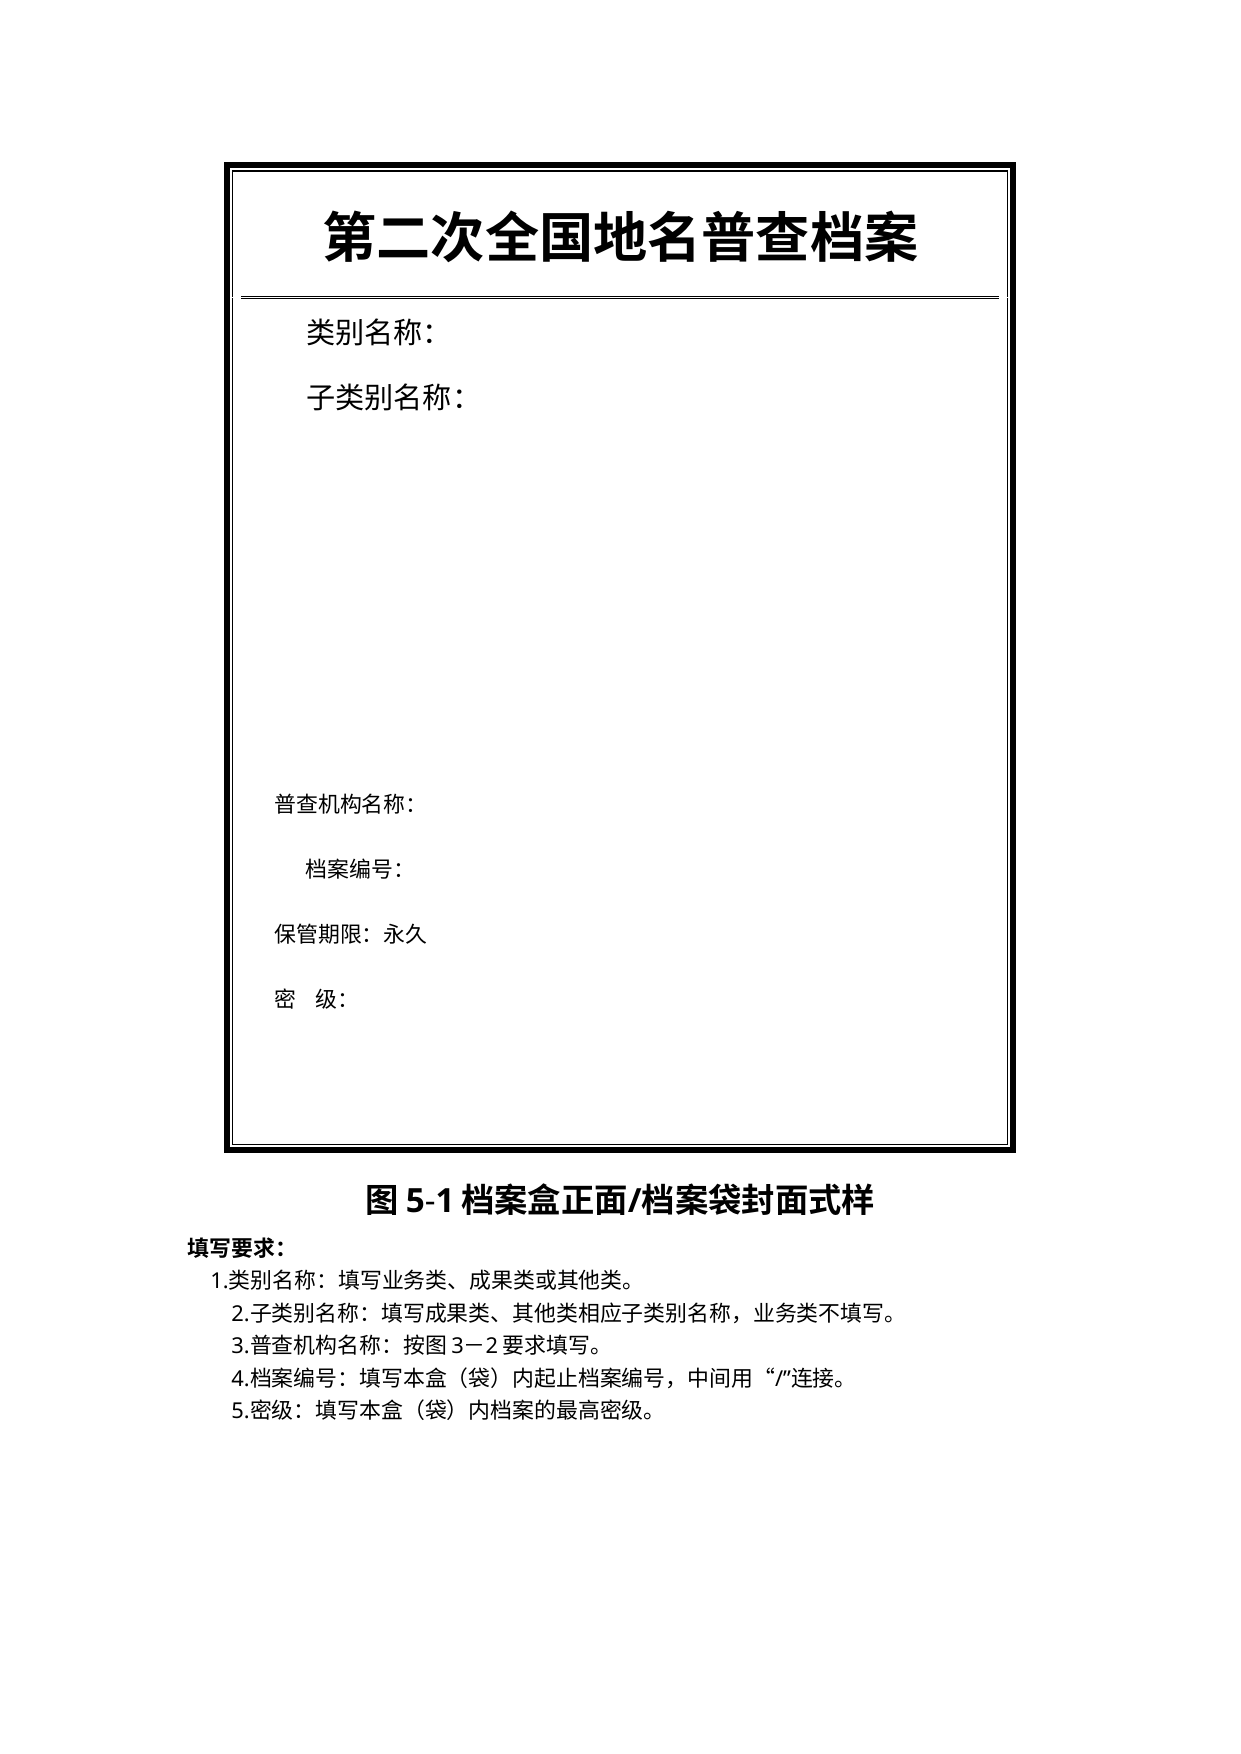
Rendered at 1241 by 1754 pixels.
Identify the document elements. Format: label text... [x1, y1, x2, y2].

text 填写要求： [187, 1231, 1053, 1263]
table_cell 类别名称： 子类别名称： 普查机构名称： 档案编号： 保管期限：永久 密 级： [233, 296, 1007, 1144]
text 2.子类别名称：填写成果类、其他类相应子类别名称，业务类不填写。 [187, 1296, 1053, 1328]
text 5.密级：填写本盒（袋）内档案的最高密级。 [187, 1393, 1053, 1426]
text 3.普查机构名称：按图3－2要求填写。 [187, 1328, 1053, 1361]
text 图5-1档案盒正面/档案袋封面式样 [187, 1166, 1053, 1231]
text 1.类别名称：填写业务类、成果类或其他类。 [187, 1263, 1053, 1296]
table_header 第二次全国地名普查档案 [233, 172, 1007, 296]
text 4.档案编号：填写本盒（袋）内起止档案编号，中间用“/”连接。 [187, 1361, 1053, 1393]
